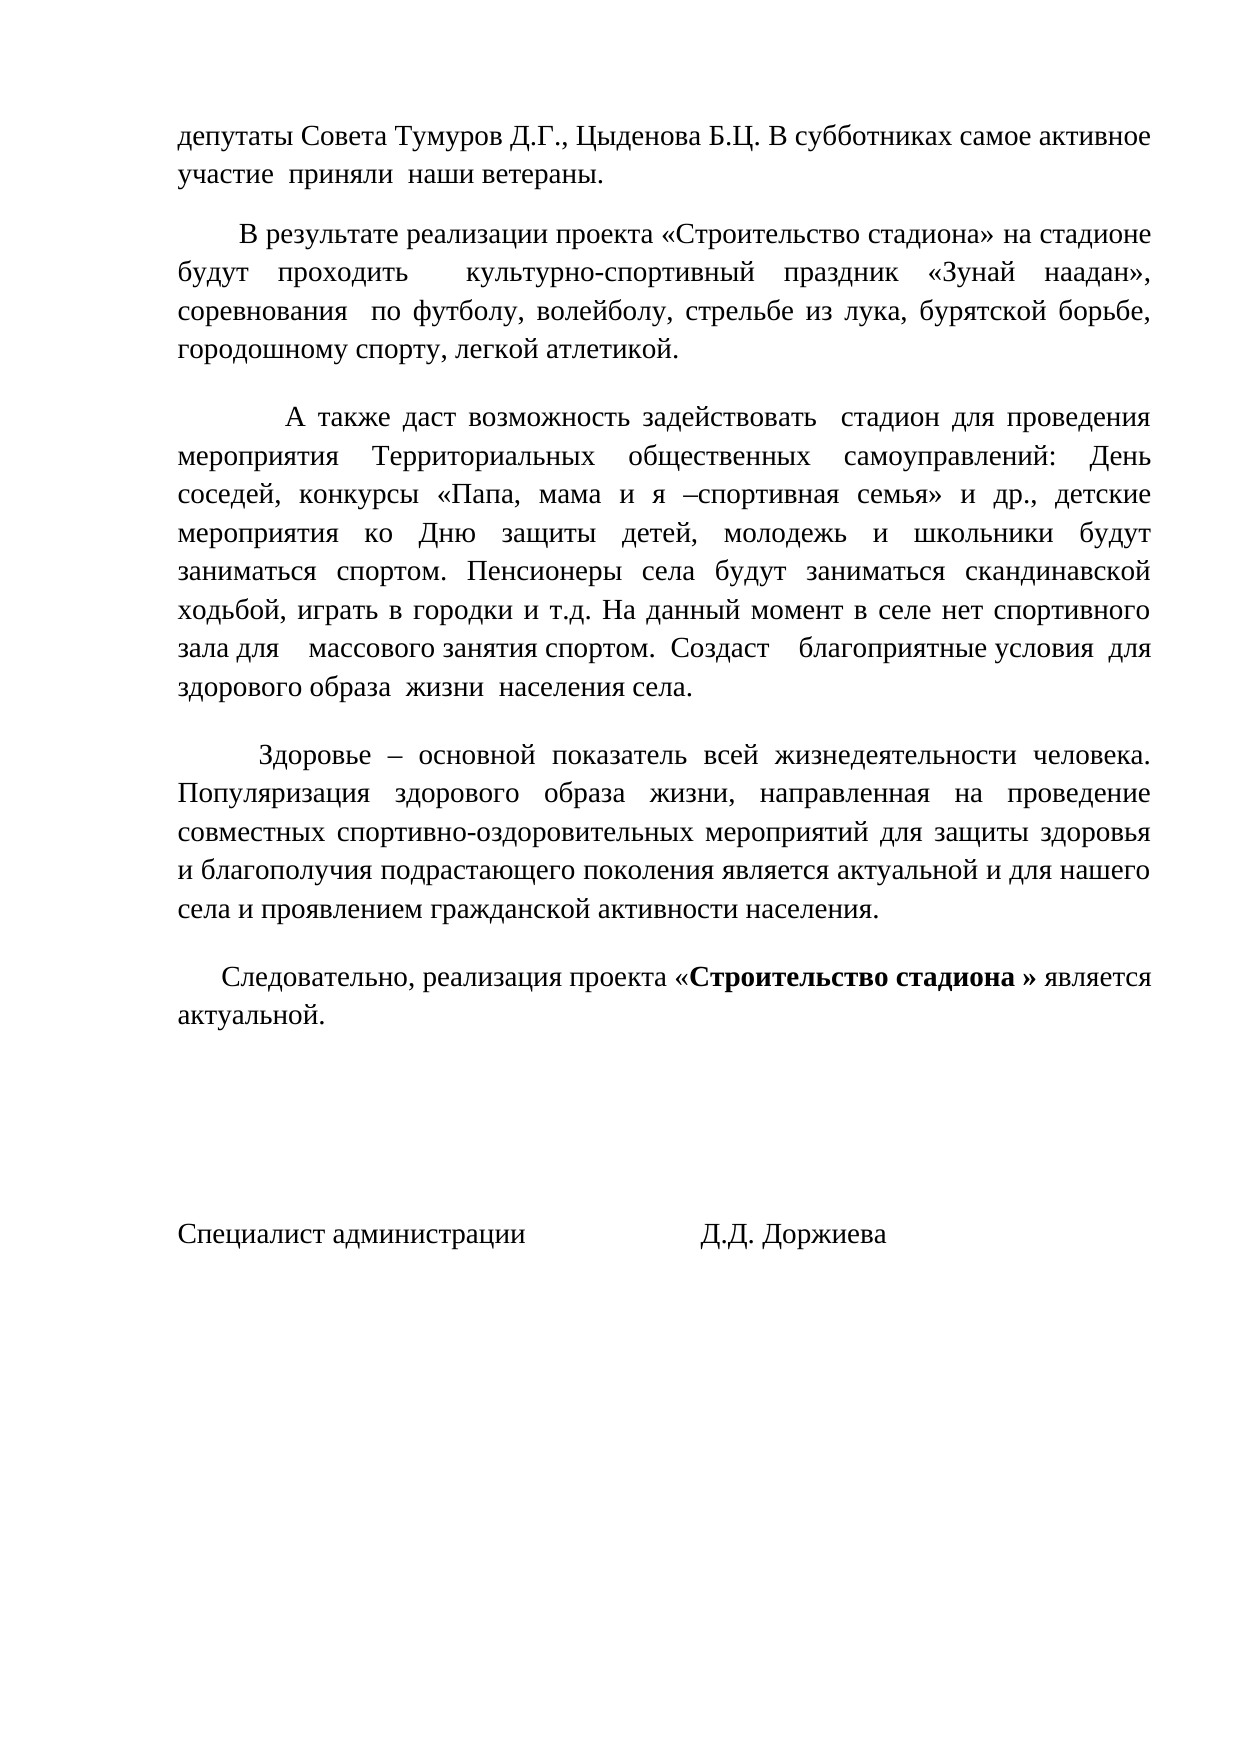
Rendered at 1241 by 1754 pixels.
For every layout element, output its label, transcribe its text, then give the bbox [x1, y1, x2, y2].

text Специалист администрации Д.Д. Доржиева [177, 1216, 1152, 1249]
text Следовательно, реализация проекта «Строительство стадиона » является актуальной. [177, 959, 1152, 1031]
text Здоровье – основной показатель всей жизнедеятельности человека. Популяризация здорового образа жизни, направленная на проведение совместных спортивно-оздоровительных мероприятий для защиты здоровья и благополучия подрастающего поколения является актуальной и для нашего села и проявлением гражданской активности населения. [177, 737, 1152, 924]
text В результате реализации проекта «Строительство стадиона» на стадионе будут проходить культурно-спортивный праздник «Зунай наадан», соревнования по футболу, волейболу, стрельбе из лука, бурятской борьбе, городошному спорту, легкой атлетикой. [177, 216, 1152, 365]
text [177, 118, 1152, 190]
text А также даст возможность задействовать стадион для проведения мероприятия Территориальных общественных самоуправлений: День соседей, конкурсы «Папа, мама и я –спортивная семья» и др., детские мероприятия ко Дню защиты детей, молодежь и школьники будут заниматься спортом. Пенсионеры села будут заниматься скандинавской ходьбой, играть в городки и т.д. На данный момент в селе нет спортивного зала для массового занятия спортом. Создаст благоприятные условия для здорового образа жизни населения села. [177, 399, 1152, 703]
